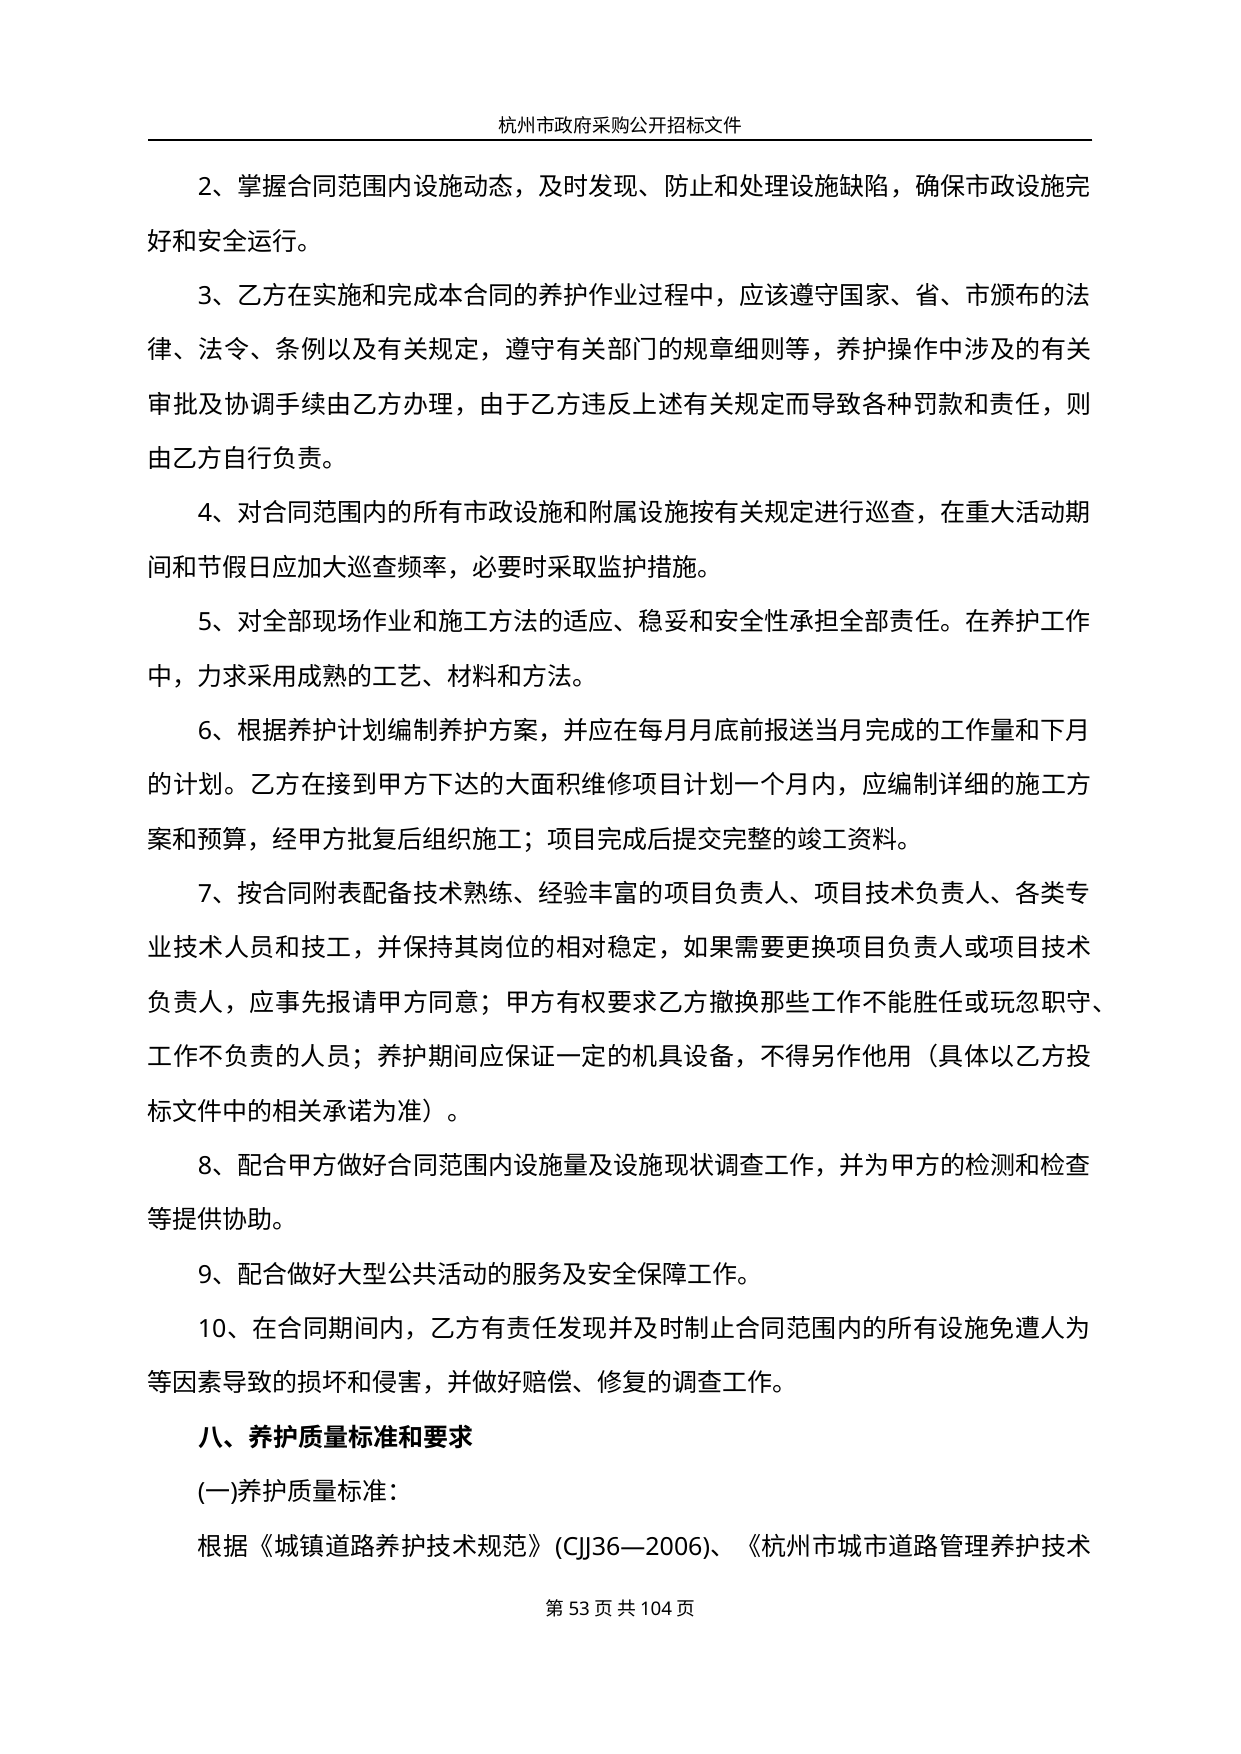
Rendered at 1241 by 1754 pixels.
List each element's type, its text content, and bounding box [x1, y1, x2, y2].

text 9、配合做好大型公共活动的服务及安全保障工作。 [148, 1254, 1092, 1290]
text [148, 1526, 1092, 1562]
text 7、按合同附表配备技术熟练、经验丰富的项目负责人、项目技术负责人、各类专业技术人员和技工，并保持其岗位的相对稳定，如果需要更换项目负责人或项目技术负责人，应事先报请甲方同意；甲方有权要求乙方撤换那些工作不能胜任或玩忽职守、工作不负责的人员；养护期间应保证一定的机具设备，不得另作他用（具体以乙方投标文件中的相关承诺为准）。 [148, 873, 1092, 1127]
text 8、配合甲方做好合同范围内设施量及设施现状调查工作，并为甲方的检测和检查等提供协助。 [148, 1145, 1092, 1236]
text 4、对合同范围内的所有市政设施和附属设施按有关规定进行巡查，在重大活动期间和节假日应加大巡查频率，必要时采取监护措施。 [148, 493, 1092, 583]
text 5、对全部现场作业和施工方法的适应、稳妥和安全性承担全部责任。在养护工作中，力求采用成熟的工艺、材料和方法。 [148, 602, 1092, 692]
text 八、养护质量标准和要求 [148, 1417, 1092, 1453]
text 3、乙方在实施和完成本合同的养护作业过程中，应该遵守国家、省、市颁布的法律、法令、条例以及有关规定，遵守有关部门的规章细则等，养护操作中涉及的有关审批及协调手续由乙方办理，由于乙方违反上述有关规定而导致各种罚款和责任，则由乙方自行负责。 [148, 275, 1092, 475]
text 2、掌握合同范围内设施动态，及时发现、防止和处理设施缺陷，确保市政设施完好和安全运行。 [148, 167, 1092, 257]
text 10、在合同期间内，乙方有责任发现并及时制止合同范围内的所有设施免遭人为等因素导致的损坏和侵害，并做好赔偿、修复的调查工作。 [148, 1308, 1092, 1399]
text 6、根据养护计划编制养护方案，并应在每月月底前报送当月完成的工作量和下月的计划。乙方在接到甲方下达的大面积维修项目计划一个月内，应编制详细的施工方案和预算，经甲方批复后组织施工；项目完成后提交完整的竣工资料。 [148, 710, 1092, 855]
text (一)养护质量标准： [148, 1472, 1092, 1508]
